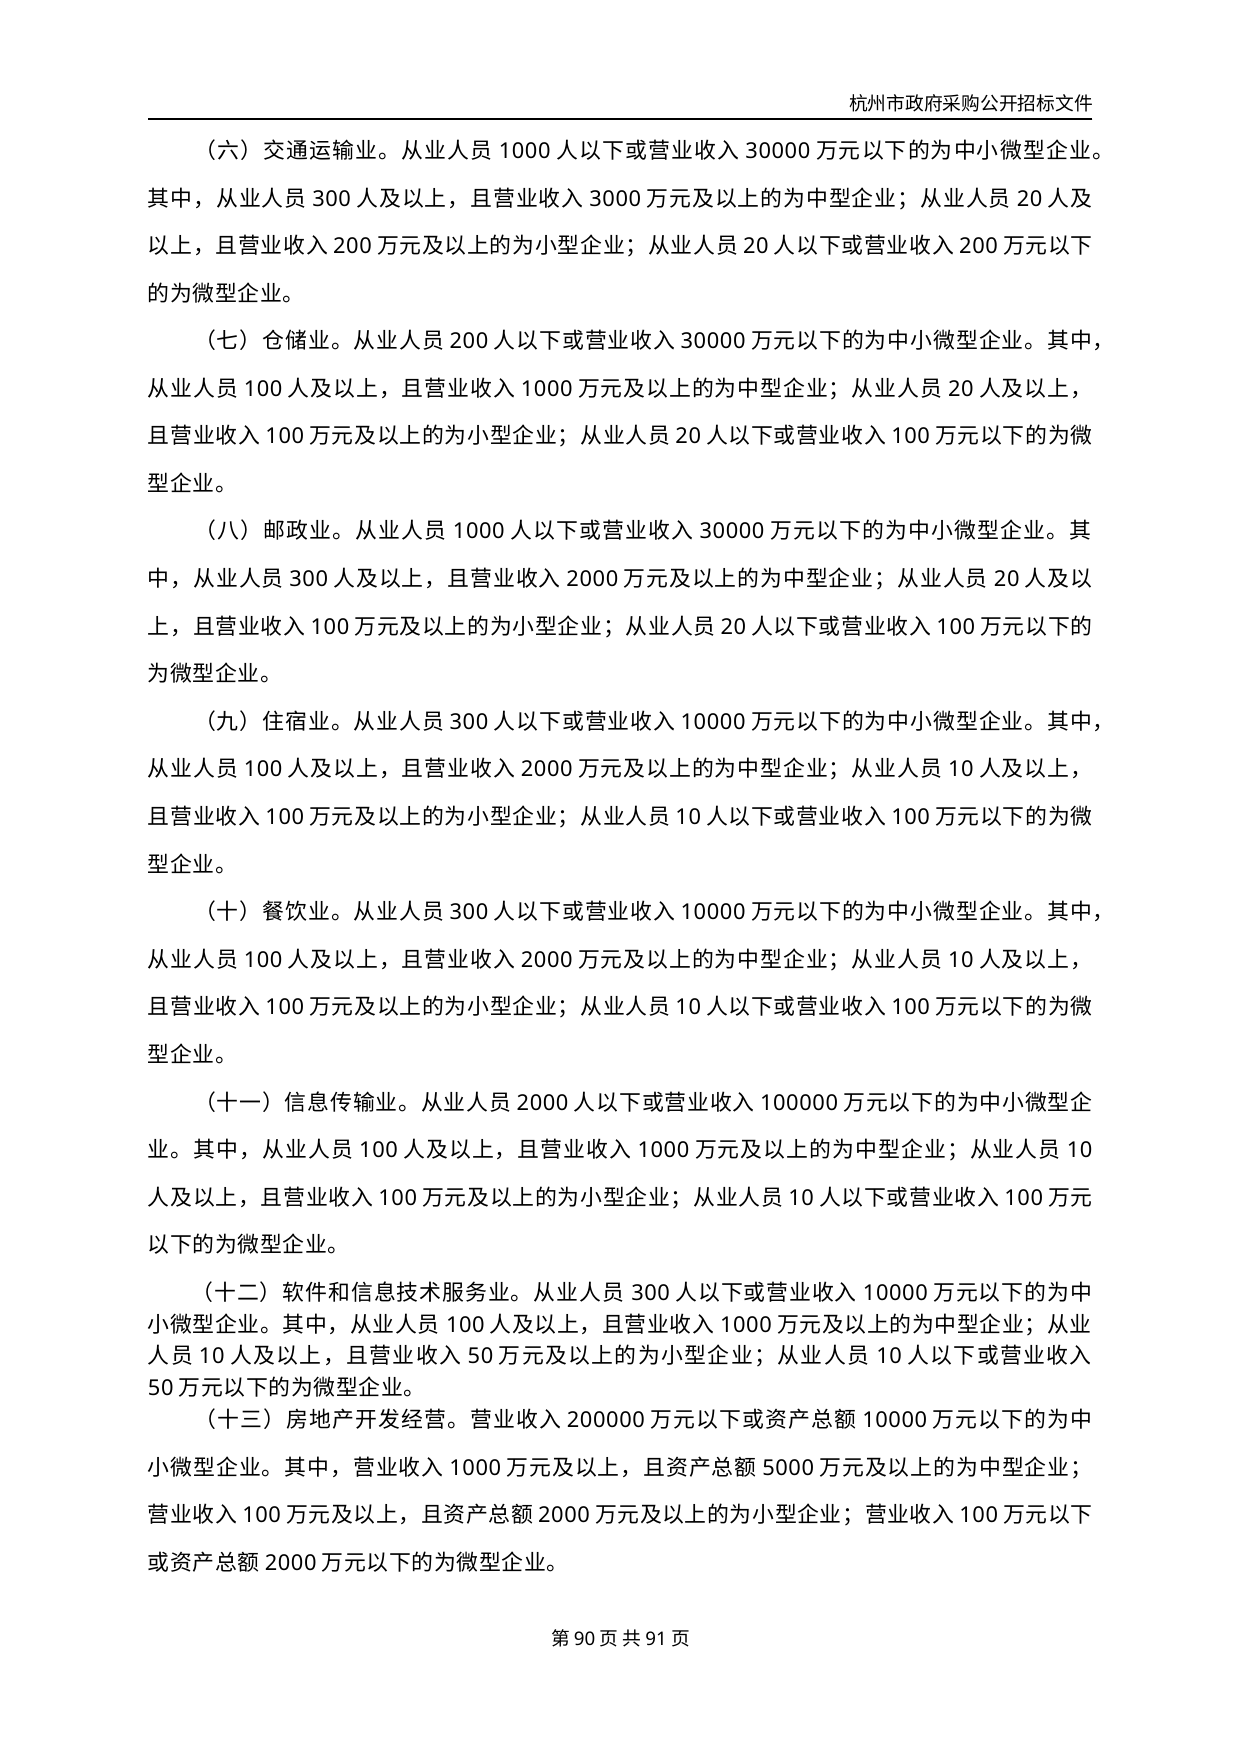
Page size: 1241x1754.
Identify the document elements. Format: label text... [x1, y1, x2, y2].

text （十三）房地产开发经营。营业收入200000万元以下或资产总额10000万元以下的为中小微型企业。其中，营业收入1000万元及以上，且资产总额5000万元及以上的为中型企业；营业收入100万元及以上，且资产总额2000万元及以上的为小型企业；营业收入100万元以下或资产总额2000万元以下的为微型企业。 [148, 1402, 1092, 1576]
text （九）住宿业。从业人员300人以下或营业收入10000万元以下的为中小微型企业。其中，从业人员100人及以上，且营业收入2000万元及以上的为中型企业；从业人员10人及以上，且营业收入100万元及以上的为小型企业；从业人员10人以下或营业收入100万元以下的为微型企业。 [148, 704, 1092, 878]
text （六）交通运输业。从业人员1000人以下或营业收入30000万元以下的为中小微型企业。其中，从业人员300人及以上，且营业收入3000万元及以上的为中型企业；从业人员20人及以上，且营业收入200万元及以上的为小型企业；从业人员20人以下或营业收入200万元以下的为微型企业。 [148, 133, 1092, 307]
text （十）餐饮业。从业人员300人以下或营业收入10000万元以下的为中小微型企业。其中，从业人员100人及以上，且营业收入2000万元及以上的为中型企业；从业人员10人及以上，且营业收入100万元及以上的为小型企业；从业人员10人以下或营业收入100万元以下的为微型企业。 [148, 894, 1092, 1069]
text （八）邮政业。从业人员1000人以下或营业收入30000万元以下的为中小微型企业。其中，从业人员300人及以上，且营业收入2000万元及以上的为中型企业；从业人员20人及以上，且营业收入100万元及以上的为小型企业；从业人员20人以下或营业收入100万元以下的为微型企业。 [148, 513, 1092, 688]
text （十一）信息传输业。从业人员2000人以下或营业收入100000万元以下的为中小微型企业。其中，从业人员100人及以上，且营业收入1000万元及以上的为中型企业；从业人员10人及以上，且营业收入100万元及以上的为小型企业；从业人员10人以下或营业收入100万元以下的为微型企业。 [148, 1084, 1092, 1259]
text （十二）软件和信息技术服务业。从业人员300人以下或营业收入10000万元以下的为中小微型企业。其中，从业人员100人及以上，且营业收入1000万元及以上的为中型企业；从业人员10人及以上，且营业收入50万元及以上的为小型企业；从业人员10人以下或营业收入50万元以下的为微型企业。 [148, 1275, 1092, 1402]
text （七）仓储业。从业人员200人以下或营业收入30000万元以下的为中小微型企业。其中，从业人员100人及以上，且营业收入1000万元及以上的为中型企业；从业人员20人及以上，且营业收入100万元及以上的为小型企业；从业人员20人以下或营业收入100万元以下的为微型企业。 [148, 323, 1092, 498]
